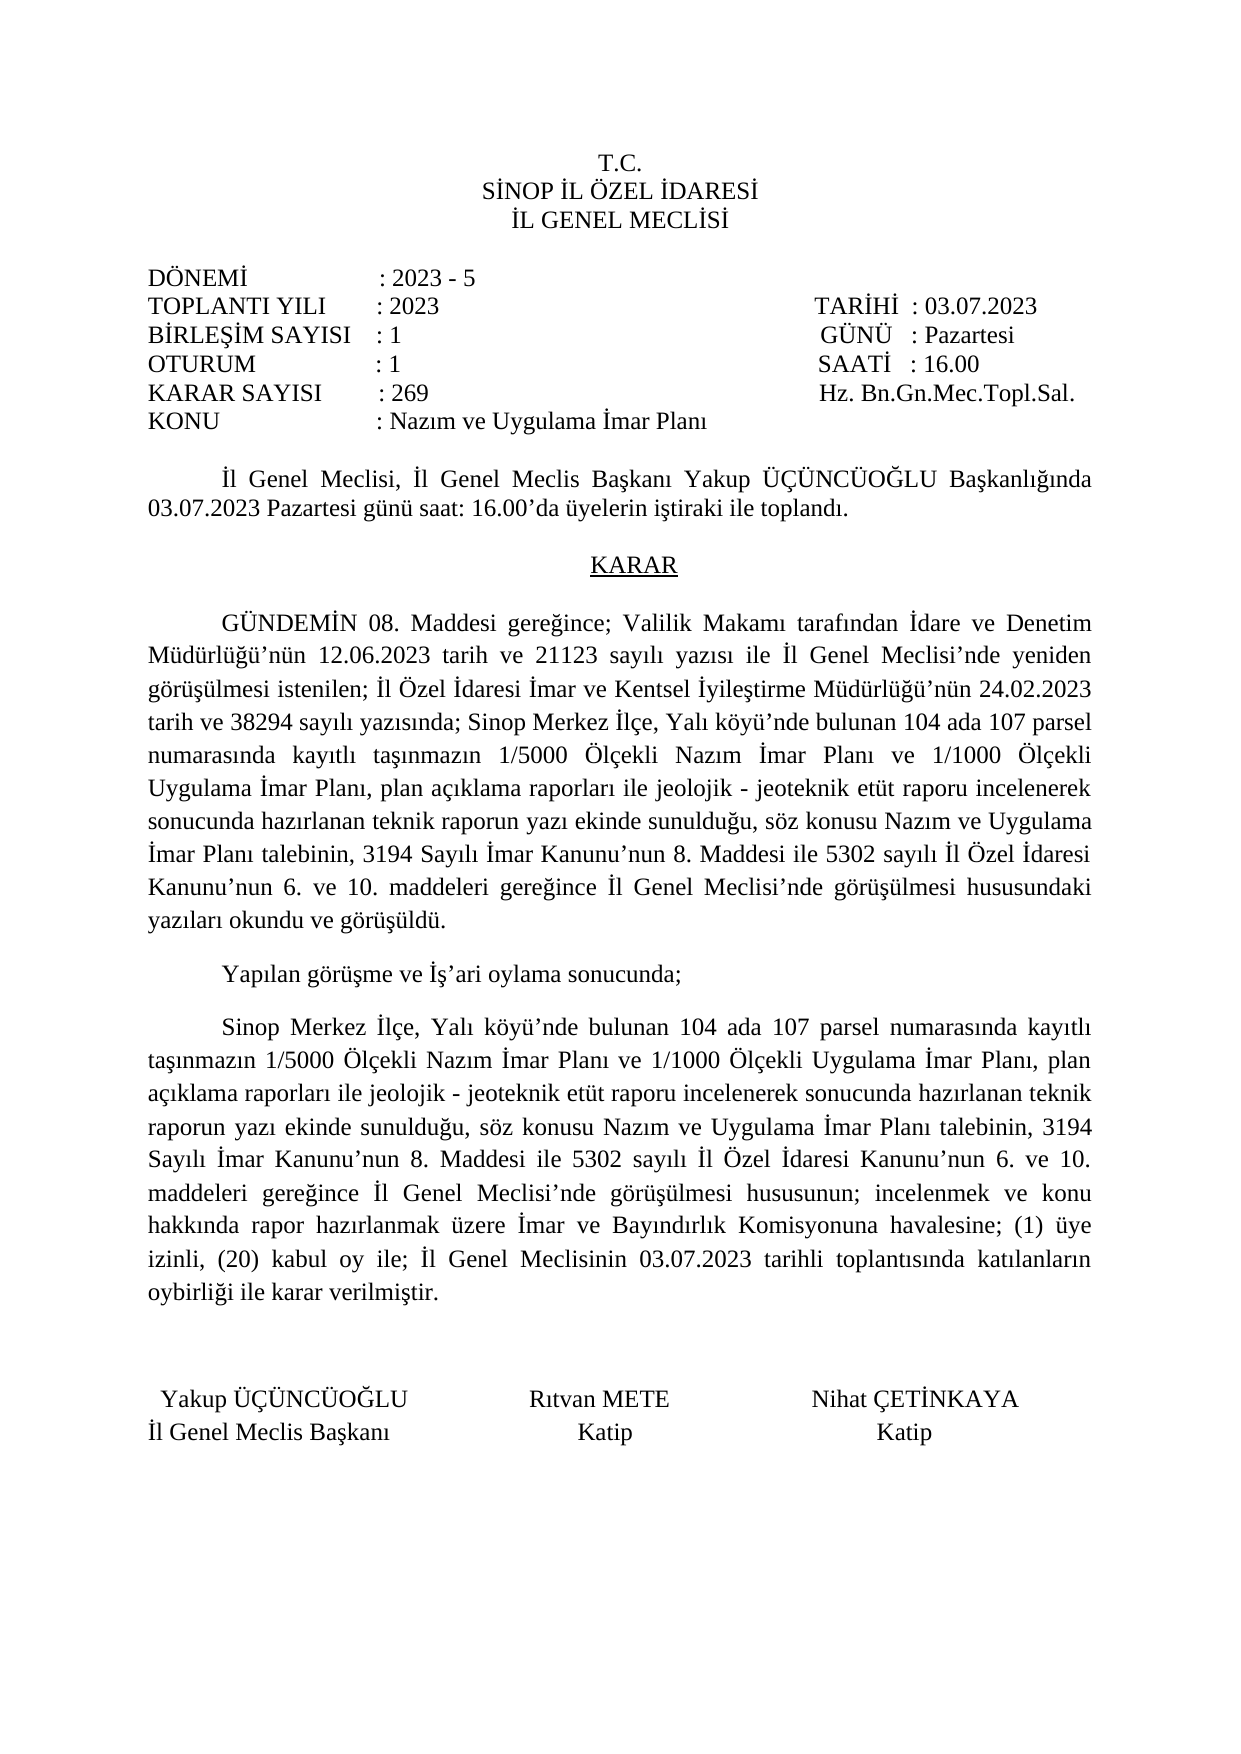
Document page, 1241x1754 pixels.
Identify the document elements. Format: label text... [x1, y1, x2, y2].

text SİNOP İL ÖZEL İDARESİ [148, 176, 1093, 205]
text OTURUM : 1 SAATİ : 16.00 [148, 349, 1093, 378]
text İL GENEL MECLİSİ [148, 205, 1093, 234]
text GÜNDEMİN 08. Maddesi gereğince; Valilik Makamı tarafından İdare ve Denetim Müdürlüğü’nün 12.06.2023 tarih ve 21123 sayılı yazısı ile İl Genel Meclisi’nde yeniden görüşülmesi istenilen; İl Özel İdaresi İmar ve Kentsel İyileştirme Müdürlüğü’nün 24.02.2023 tarih ve 38294 sayılı yazısında; Sinop Merkez İlçe, Yalı köyü’nde bulunan 104 ada 107 parsel numarasında kayıtlı taşınmazın 1/5000 Ölçekli Nazım İmar Planı ve 1/1000 Ölçekli Uygulama İmar Planı, plan açıklama raporları ile jeolojik - jeoteknik etüt raporu incelenerek sonucunda hazırlanan teknik raporun yazı ekinde sunulduğu, söz konusu Nazım ve Uygulama İmar Planı talebinin, 3194 Sayılı İmar Kanunu’nun 8. Maddesi ile 5302 sayılı İl Özel İdaresi Kanunu’nun 6. ve 10. maddeleri gereğince İl Genel Meclisi’nde görüşülmesi hususundaki yazıları okundu ve görüşüldü. [148, 608, 1093, 933]
text DÖNEMİ : 2023 - 5 [148, 263, 1093, 291]
text KARAR [516, 550, 1093, 579]
text KARAR SAYISI : 269 Hz. Bn.Gn.Mec.Topl.Sal. [148, 378, 1093, 406]
text Yakup ÜÇÜNCÜOĞLU Rıtvan METE Nihat ÇETİNKAYA İl Genel Meclis Başkanı Katip Katip [148, 1384, 1093, 1446]
text Yapılan görüşme ve İş’ari oylama sonucunda; [148, 959, 1093, 987]
text Sinop Merkez İlçe, Yalı köyü’nde bulunan 104 ada 107 parsel numarasında kayıtlı taşınmazın 1/5000 Ölçekli Nazım İmar Planı ve 1/1000 Ölçekli Uygulama İmar Planı, plan açıklama raporları ile jeolojik - jeoteknik etüt raporu incelenerek sonucunda hazırlanan teknik raporun yazı ekinde sunulduğu, söz konusu Nazım ve Uygulama İmar Planı talebinin, 3194 Sayılı İmar Kanunu’nun 8. Maddesi ile 5302 sayılı İl Özel İdaresi Kanunu’nun 6. ve 10. maddeleri gereğince İl Genel Meclisi’nde görüşülmesi hususunun; incelenmek ve konu hakkında rapor hazırlanmak üzere İmar ve Bayındırlık Komisyonuna havalesine; (1) üye izinli, (20) kabul oy ile; İl Genel Meclisinin 03.07.2023 tarihli toplantısında katılanların oybirliği ile karar verilmiştir. [148, 1012, 1093, 1305]
text T.C. [148, 148, 1093, 176]
text İl Genel Meclisi, İl Genel Meclis Başkanı Yakup ÜÇÜNCÜOĞLU Başkanlığında 03.07.2023 Pazartesi günü saat: 16.00’da üyelerin iştiraki ile toplandı. [148, 464, 1093, 521]
text TOPLANTI YILI : 2023 TARİHİ : 03.07.2023 [148, 291, 1093, 320]
text BİRLEŞİM SAYISI : 1 GÜNÜ : Pazartesi [148, 320, 1093, 349]
text KONU : Nazım ve Uygulama İmar Planı [148, 406, 1093, 435]
